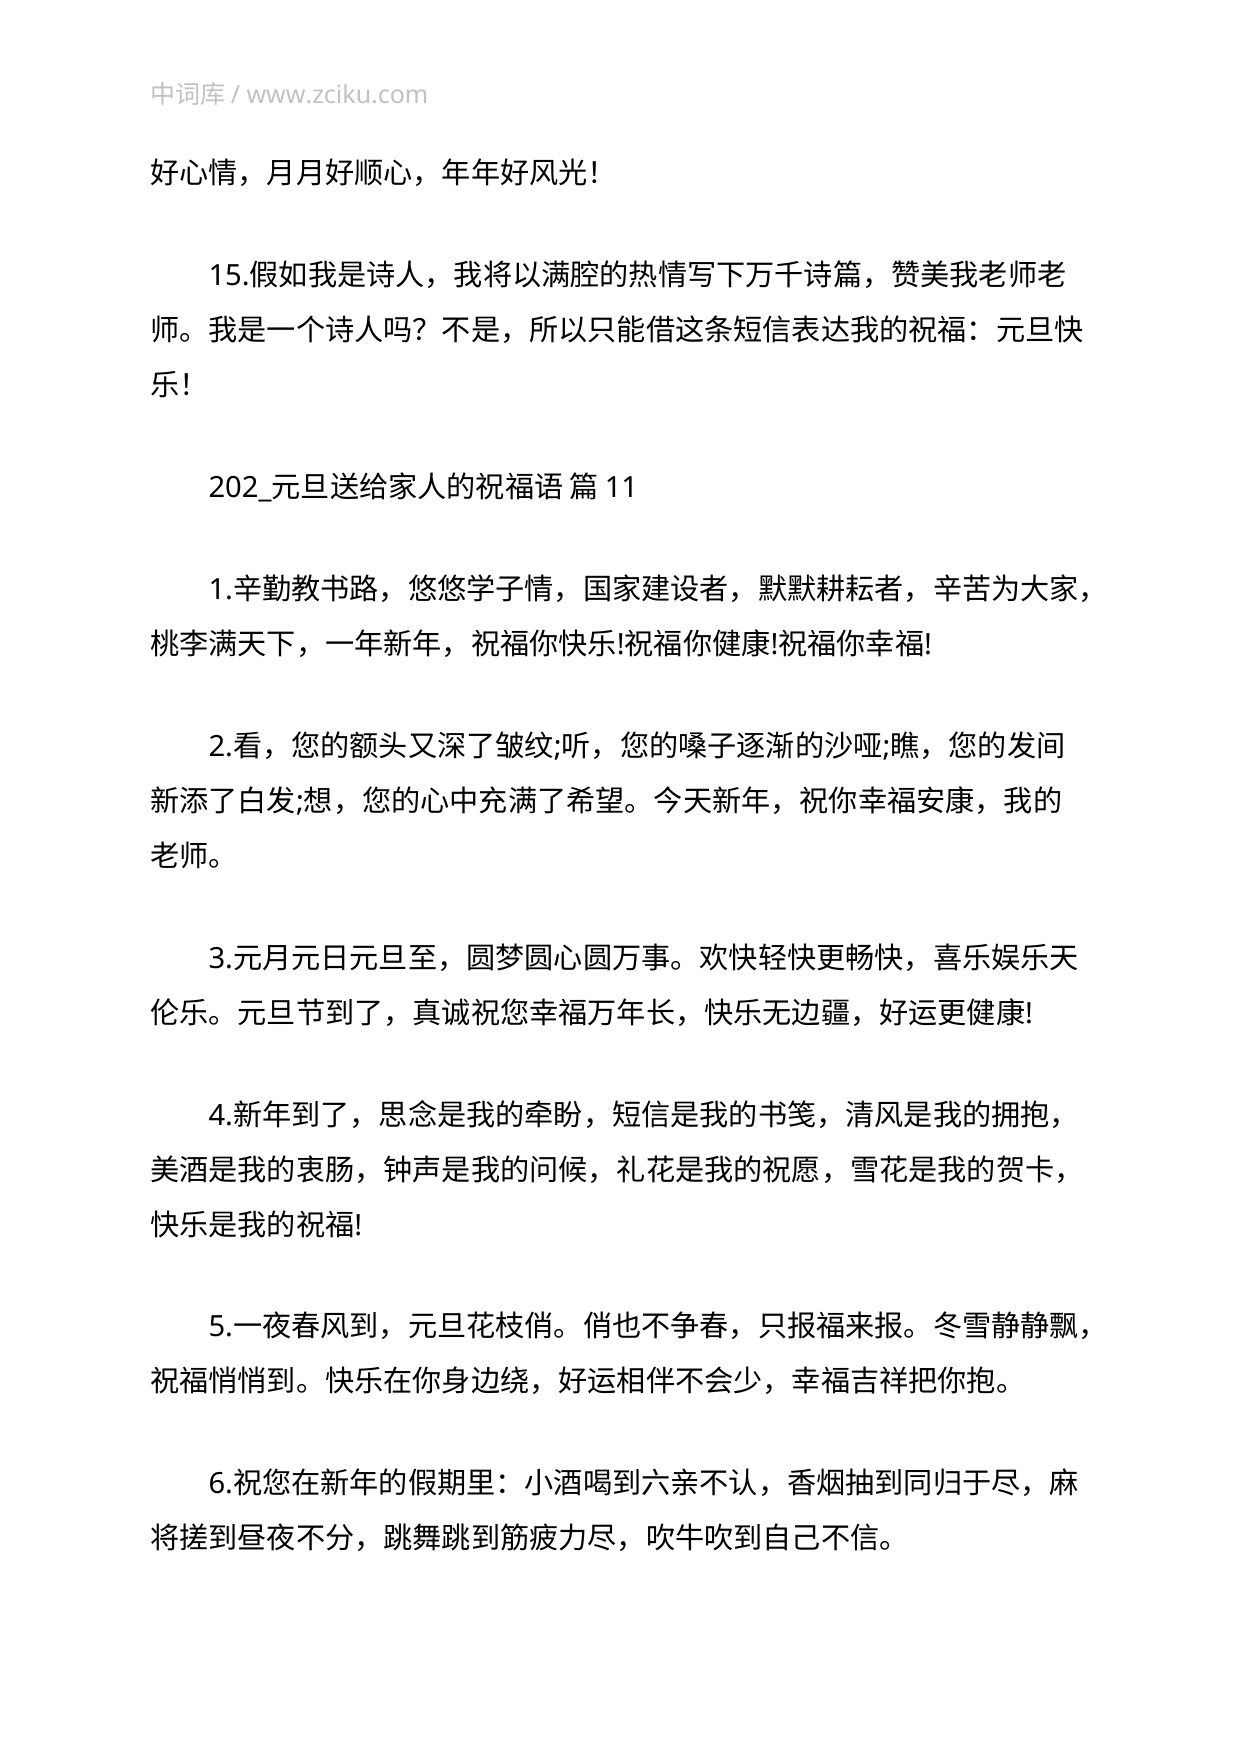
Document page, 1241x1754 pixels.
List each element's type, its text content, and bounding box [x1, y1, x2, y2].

text 4.新年到了，思念是我的牵盼，短信是我的书笺，清风是我的拥抱，美酒是我的衷肠，钟声是我的问候，礼花是我的祝愿，雪花是我的贺卡，快乐是我的祝福! [150, 1091, 1090, 1243]
text 15.假如我是诗人，我将以满腔的热情写下万千诗篇，赞美我老师老师。我是一个诗人吗？不是，所以只能借这条短信表达我的祝福：元旦快乐！ [150, 252, 1090, 404]
text 6.祝您在新年的假期里：小酒喝到六亲不认，香烟抽到同归于尽，麻将搓到昼夜不分，跳舞跳到筋疲力尽，吹牛吹到自己不信。 [150, 1460, 1090, 1557]
text 1.辛勤教书路，悠悠学子情，国家建设者，默默耕耘者，辛苦为大家，桃李满天下，一年新年，祝福你快乐!祝福你健康!祝福你幸福! [150, 565, 1090, 663]
text 5.一夜春风到，元旦花枝俏。俏也不争春，只报福来报。冬雪静静飘，祝福悄悄到。快乐在你身边绕，好运相伴不会少，幸福吉祥把你抱。 [150, 1303, 1090, 1400]
text 2.看，您的额头又深了皱纹;听，您的嗓子逐渐的沙哑;瞧，您的发间新添了白发;想，您的心中充满了希望。今天新年，祝你幸福安康，我的老师。 [150, 722, 1090, 875]
text 3.元月元日元旦至，圆梦圆心圆万事。欢快轻快更畅快，喜乐娱乐天伦乐。元旦节到了，真诚祝您幸福万年长，快乐无边疆，好运更健康! [150, 934, 1090, 1032]
text 202_元旦送给家人的祝福语 篇11 [150, 463, 1090, 506]
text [150, 150, 1090, 192]
